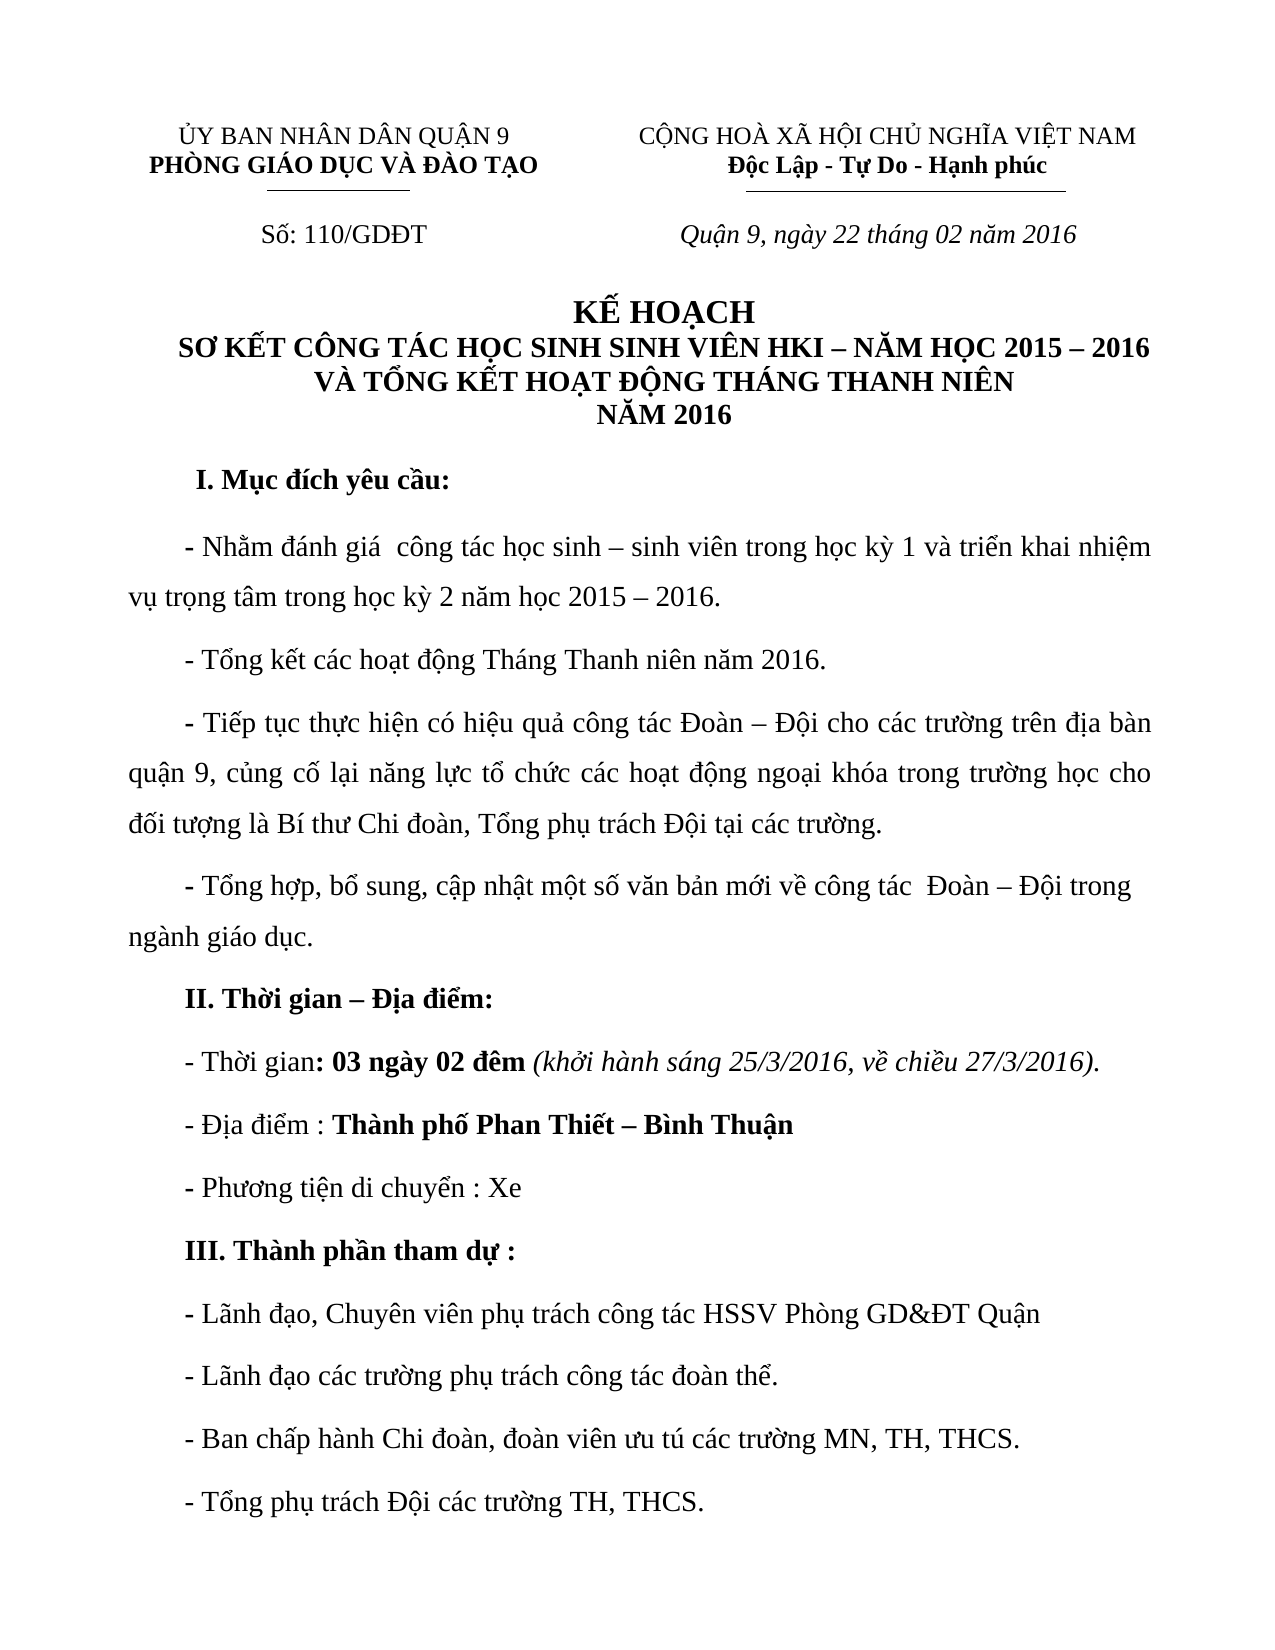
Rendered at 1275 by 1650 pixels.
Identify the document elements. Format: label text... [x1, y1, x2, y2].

text - Phương tiện di chuyển : Xe [128, 1170, 1153, 1204]
text II. Thời gian – Địa điểm: [128, 982, 1153, 1015]
text NĂM 2016 [53, 397, 1275, 431]
text VÀ TỔNG KẾT HOẠT ĐỘNG THÁNG THANH NIÊN [53, 364, 1275, 397]
text - Lãnh đạo các trường phụ trách công tác đoàn thể. [128, 1358, 1153, 1392]
text - Nhằm đánh giá công tác học sinh – sinh viên trong học kỳ 1 và triển khai nhiệm vụ trọng tâm trong học kỳ 2 năm học 2015 – 2016. [128, 529, 1153, 613]
text I. Mục đích yêu cầu: [53, 462, 1275, 496]
text - Tổng hợp, bổ sung, cập nhật một số văn bản mới về công tác Đoàn – Đội trong ngành giáo dục. [128, 868, 1153, 952]
text - Ban chấp hành Chi đoàn, đoàn viên ưu tú các trường MN, TH, THCS. [128, 1421, 1153, 1455]
text - Tiếp tục thực hiện có hiệu quả công tác Đoàn – Đội cho các trường trên địa bàn quận 9, củng cố lại năng lực tổ chức các hoạt động ngoại khóa trong trường học cho đối tượng là Bí thư Chi đoàn, Tổng phụ trách Đội tại các trường. [128, 705, 1153, 839]
text - Tổng kết các hoạt động Tháng Thanh niên năm 2016. [128, 642, 1153, 676]
table_header ỦY BAN NHÂN DÂN QUẬN 9 PHÒNG GIÁO DỤC VÀ ĐÀO TẠO [109, 113, 578, 187]
table_header CỘNG HOÀ XÃ HỘI CHỦ NGHĨA VIỆT NAM Độc Lập - Tự Do - Hạnh phúc [578, 113, 1197, 187]
text SƠ KẾT CÔNG TÁC HỌC SINH SINH VIÊN HKI – NĂM HỌC 2015 – 2016 [53, 330, 1275, 364]
table_cell Số: 110/GDĐT [109, 188, 578, 266]
text - Địa điểm : Thành phố Phan Thiết – Bình Thuận [128, 1107, 1153, 1141]
text III. Thành phần tham dự : [128, 1233, 1153, 1266]
subtitle KẾ HOẠCH [53, 292, 1275, 330]
table_cell Quận 9, ngày 22 tháng 02 năm 2016 [578, 188, 1178, 266]
text - Lãnh đạo, Chuyên viên phụ trách công tác HSSV Phòng GD&ĐT Quận [128, 1296, 1153, 1329]
text - Thời gian: 03 ngày 02 đêm (khởi hành sáng 25/3/2016, về chiều 27/3/2016). [128, 1044, 1153, 1078]
text - Tổng phụ trách Đội các trường TH, THCS. [128, 1484, 1153, 1518]
